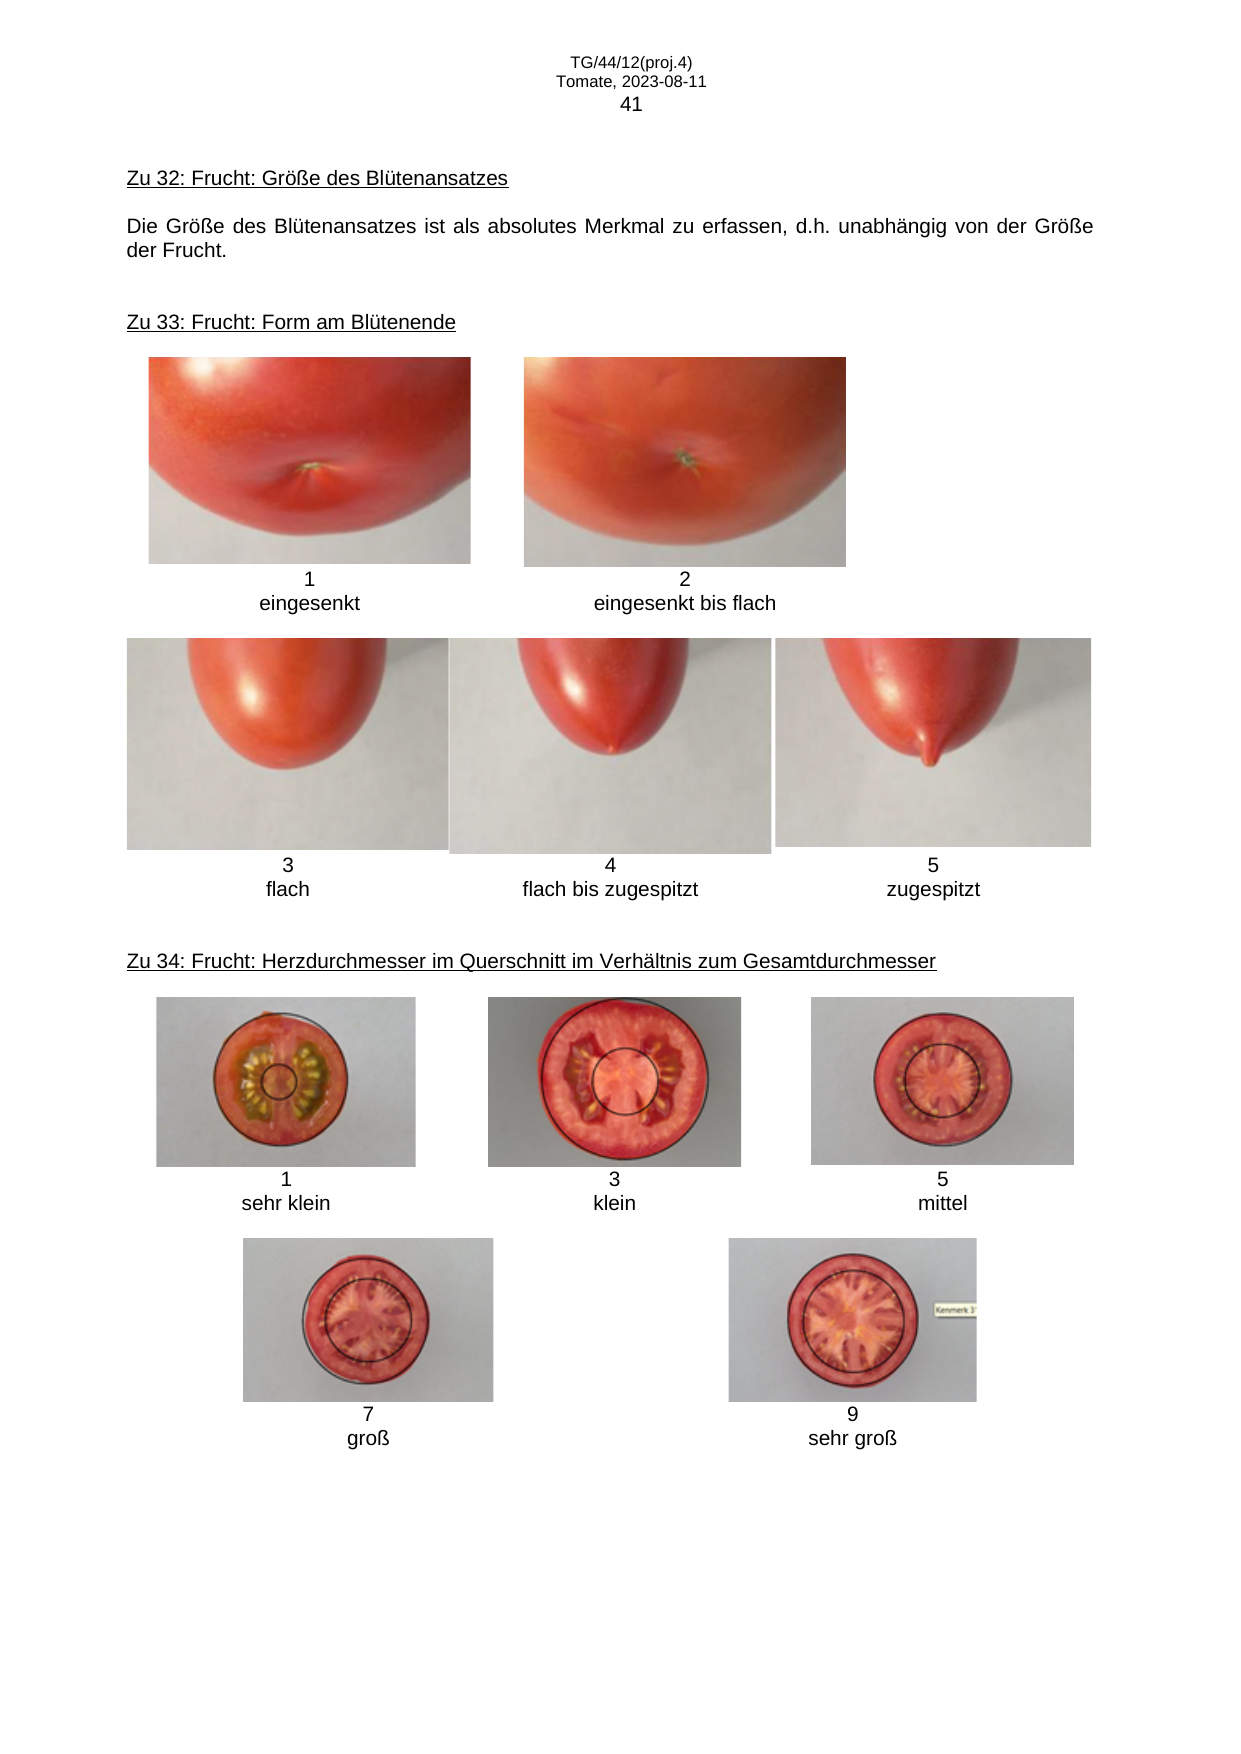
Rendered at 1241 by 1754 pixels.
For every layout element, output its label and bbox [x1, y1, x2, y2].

picture [728, 1238, 977, 1402]
picture [126, 638, 772, 854]
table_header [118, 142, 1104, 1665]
picture [523, 357, 846, 567]
picture [775, 638, 1092, 847]
picture [488, 997, 742, 1167]
picture [156, 997, 416, 1167]
picture [148, 357, 471, 564]
picture [811, 997, 1074, 1165]
picture [243, 1238, 494, 1402]
